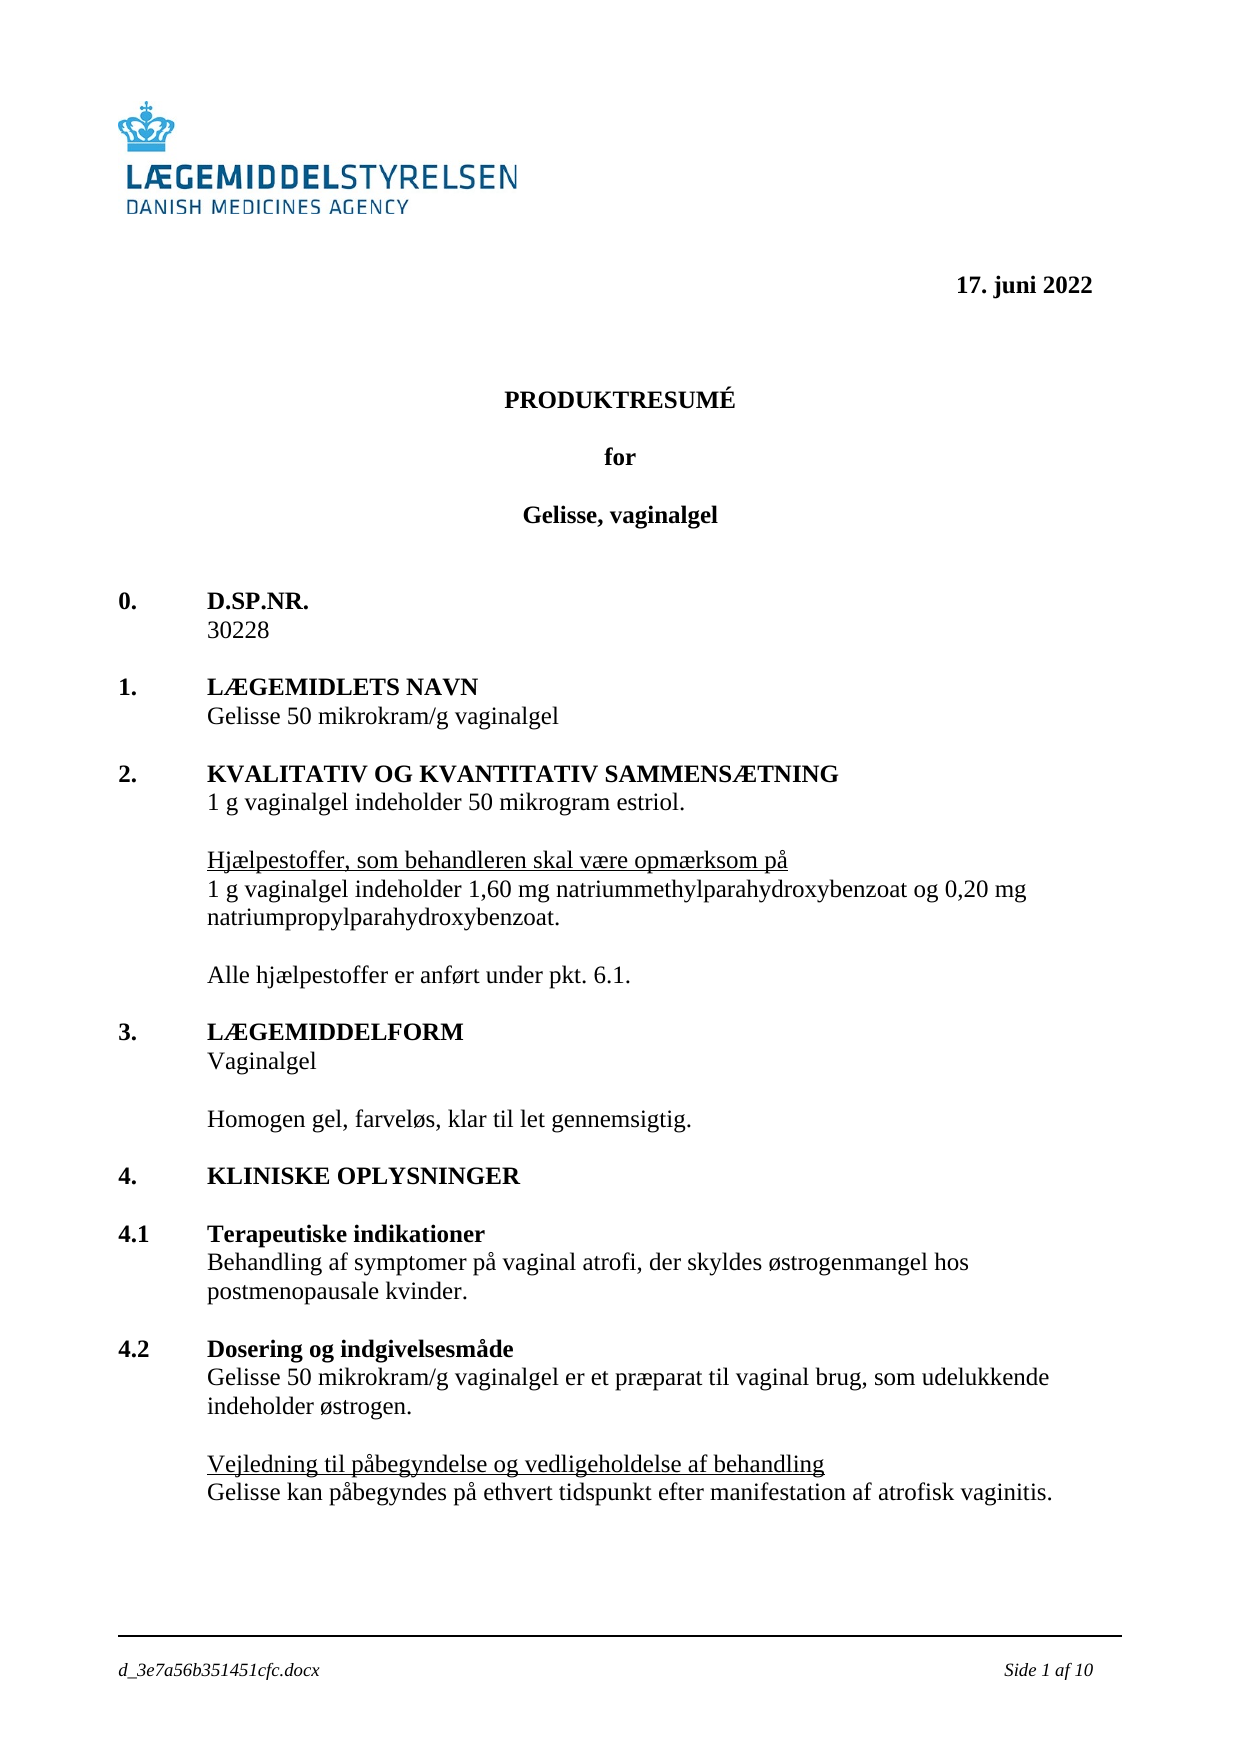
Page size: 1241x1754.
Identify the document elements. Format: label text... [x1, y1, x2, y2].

text 4. KLINISKE OPLYSNINGER [118, 1161, 1122, 1190]
text 2. KVALITATIV OG KVANTITATIV SAMMENSÆTNING [118, 759, 1122, 787]
text 1. LÆGEMIDLETS NAVN [118, 672, 1122, 701]
text Homogen gel, farveløs, klar til let gennemsigtig. [207, 1104, 1122, 1132]
text Gelisse 50 mikrokram/g vaginalgel er et præparat til vaginal brug, som udelukkende indeholder østrogen. [207, 1362, 1122, 1420]
text Gelisse kan påbegyndes på ethvert tidspunkt efter manifestation af atrofisk vaginitis. [207, 1477, 1122, 1506]
text 0. D.SP.NR. [118, 586, 1122, 615]
text 1 g vaginalgel indeholder 1,60 mg natriummethylparahydroxybenzoat og 0,20 mg natriumpropylparahydroxybenzoat. [207, 874, 1122, 931]
text 30228 [207, 615, 1122, 644]
text Behandling af symptomer på vaginal atrofi, der skyldes østrogenmangel hos postmenopausale kvinder. [207, 1247, 1122, 1305]
text PRODUKTRESUMÉ [118, 385, 1122, 414]
text 4.1 Terapeutiske indikationer [118, 1219, 1122, 1247]
text Gelisse, vaginalgel [118, 500, 1122, 529]
text Hjælpestoffer, som behandleren skal være opmærksom på [207, 845, 1122, 874]
text Alle hjælpestoffer er anført under pkt. 6.1. [207, 960, 1122, 989]
text Gelisse 50 mikrokram/g vaginalgel [207, 701, 1122, 730]
text Vejledning til påbegyndelse og vedligeholdelse af behandling [207, 1420, 1122, 1477]
text 3. LÆGEMIDDELFORM [118, 1017, 1122, 1046]
text Vaginalgel [207, 1046, 1122, 1075]
text for [118, 442, 1122, 471]
text 1 g vaginalgel indeholder 50 mikrogram estriol. [207, 787, 1122, 816]
text 4.2 Dosering og indgivelsesmåde [118, 1334, 1122, 1362]
picture [118, 101, 517, 214]
title 17. juni 2022 [118, 270, 1122, 299]
